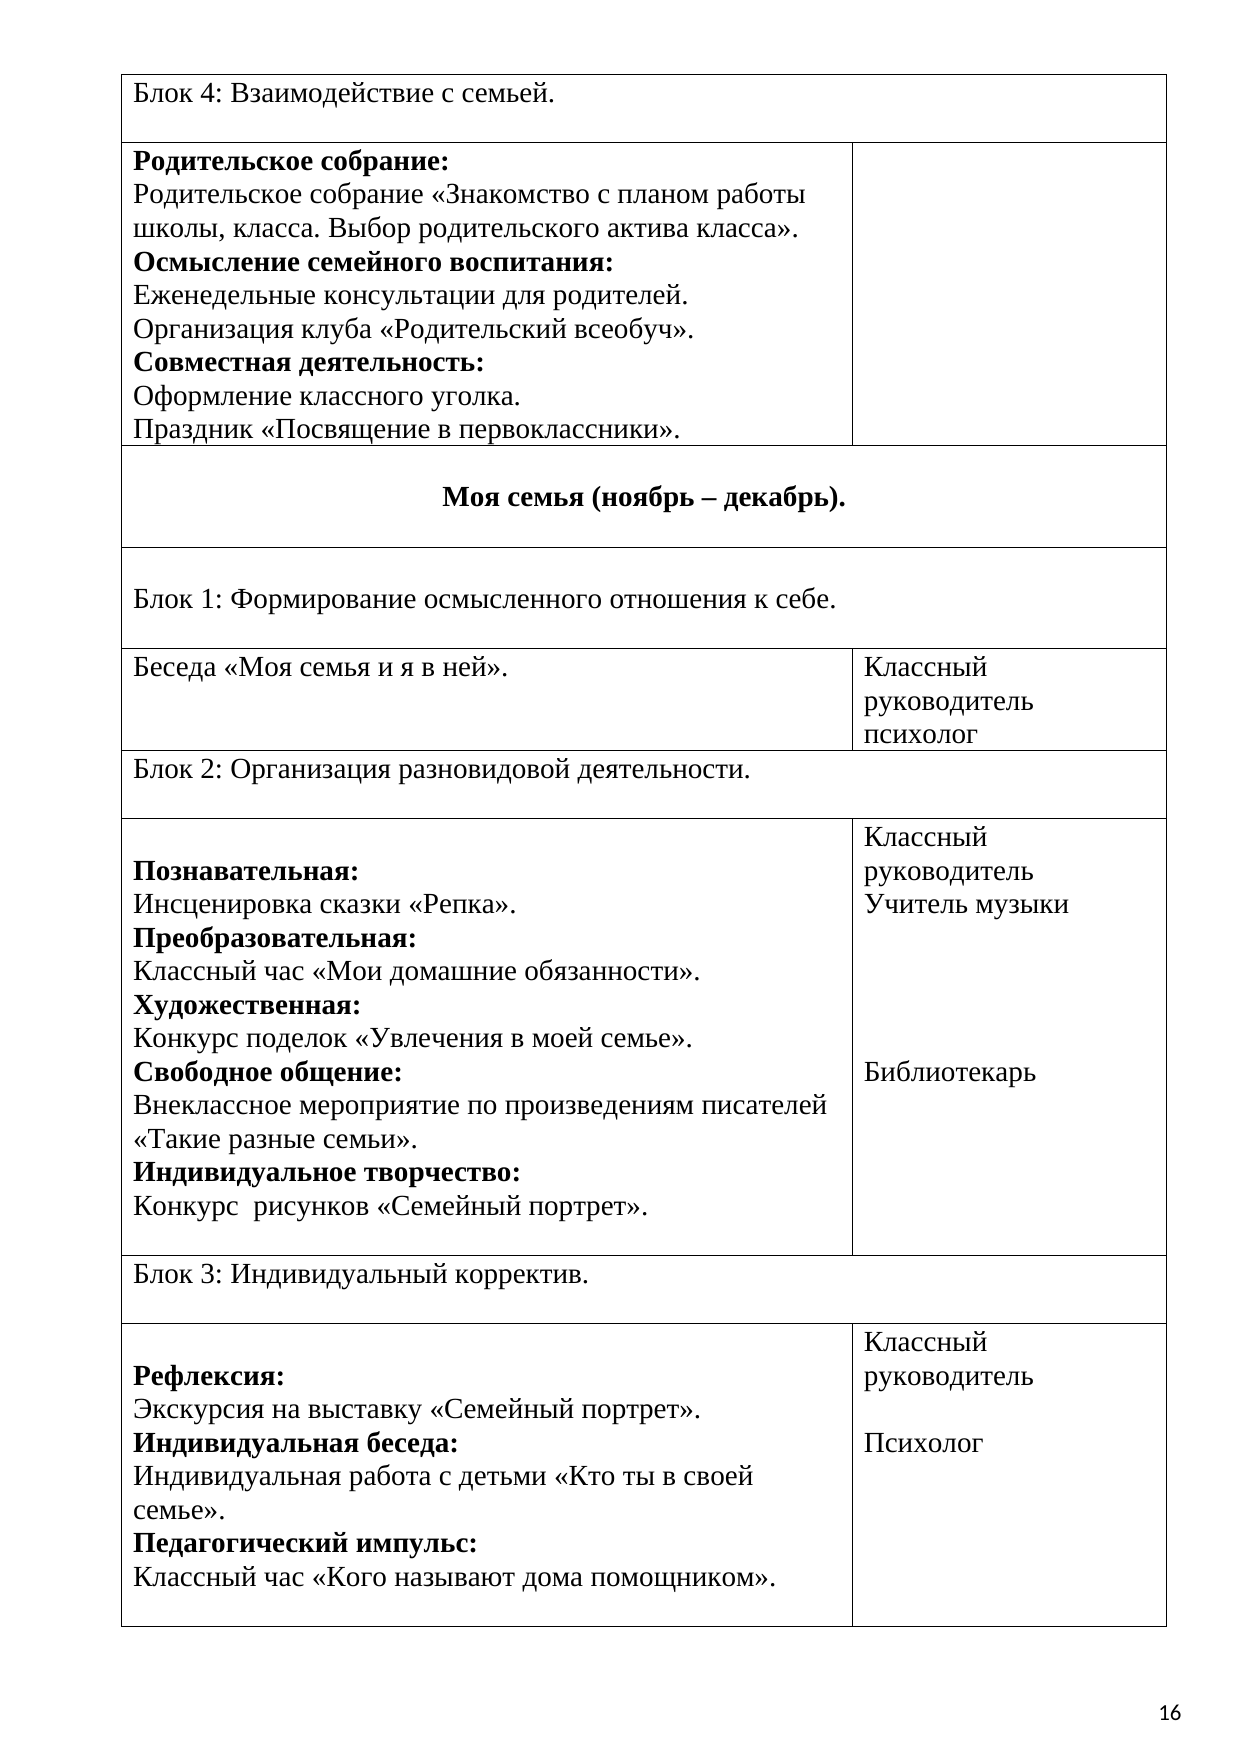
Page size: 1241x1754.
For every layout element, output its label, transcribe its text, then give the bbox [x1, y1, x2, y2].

table_cell Познавательная: Инсценировка сказки «Репка». Преобразовательная: Классный час «Мои домашние обязанности». Художественная: Конкурс поделок «Увлечения в моей семье». Свободное общение: Внеклассное мероприятие по произведениям писателей «Такие разные семьи». Индивидуальное творчество: Конкурс рисунков «Семейный портрет». [122, 819, 852, 1255]
table_cell Классный руководитель Психолог [853, 1324, 1166, 1626]
table_cell Рефлексия: Экскурсия на выставку «Семейный портрет». Индивидуальная беседа: Индивидуальная работа с детьми «Кто ты в своей семье». Педагогический импульс: Классный час «Кого называют дома помощником». [122, 1324, 852, 1626]
table_cell Моя семья (ноябрь – декабрь). [122, 446, 1166, 547]
table_cell Беседа «Моя семья и я в ней». [122, 649, 852, 750]
table_cell Блок 3: Индивидуальный корректив. [122, 1256, 1166, 1323]
table_cell Блок 4: Взаимодействие с семьей. [122, 75, 1166, 142]
table_cell Классный руководитель Учитель музыки Библиотекарь [853, 819, 1166, 1255]
table_cell [853, 143, 1166, 445]
table_cell Блок 1: Формирование осмысленного отношения к себе. [122, 548, 1166, 648]
table_cell Блок 2: Организация разновидовой деятельности. [122, 751, 1166, 818]
table_cell Родительское собрание: Родительское собрание «Знакомство с планом работы школы, класса. Выбор родительского актива класса». Осмысление семейного воспитания: Еженедельные консультации для родителей. Организация клуба «Родительский всеобуч». Совместная деятельность: Оформление классного уголка. Праздник «Посвящение в первоклассники». [122, 143, 852, 445]
table_cell Классный руководитель психолог [853, 649, 1166, 750]
